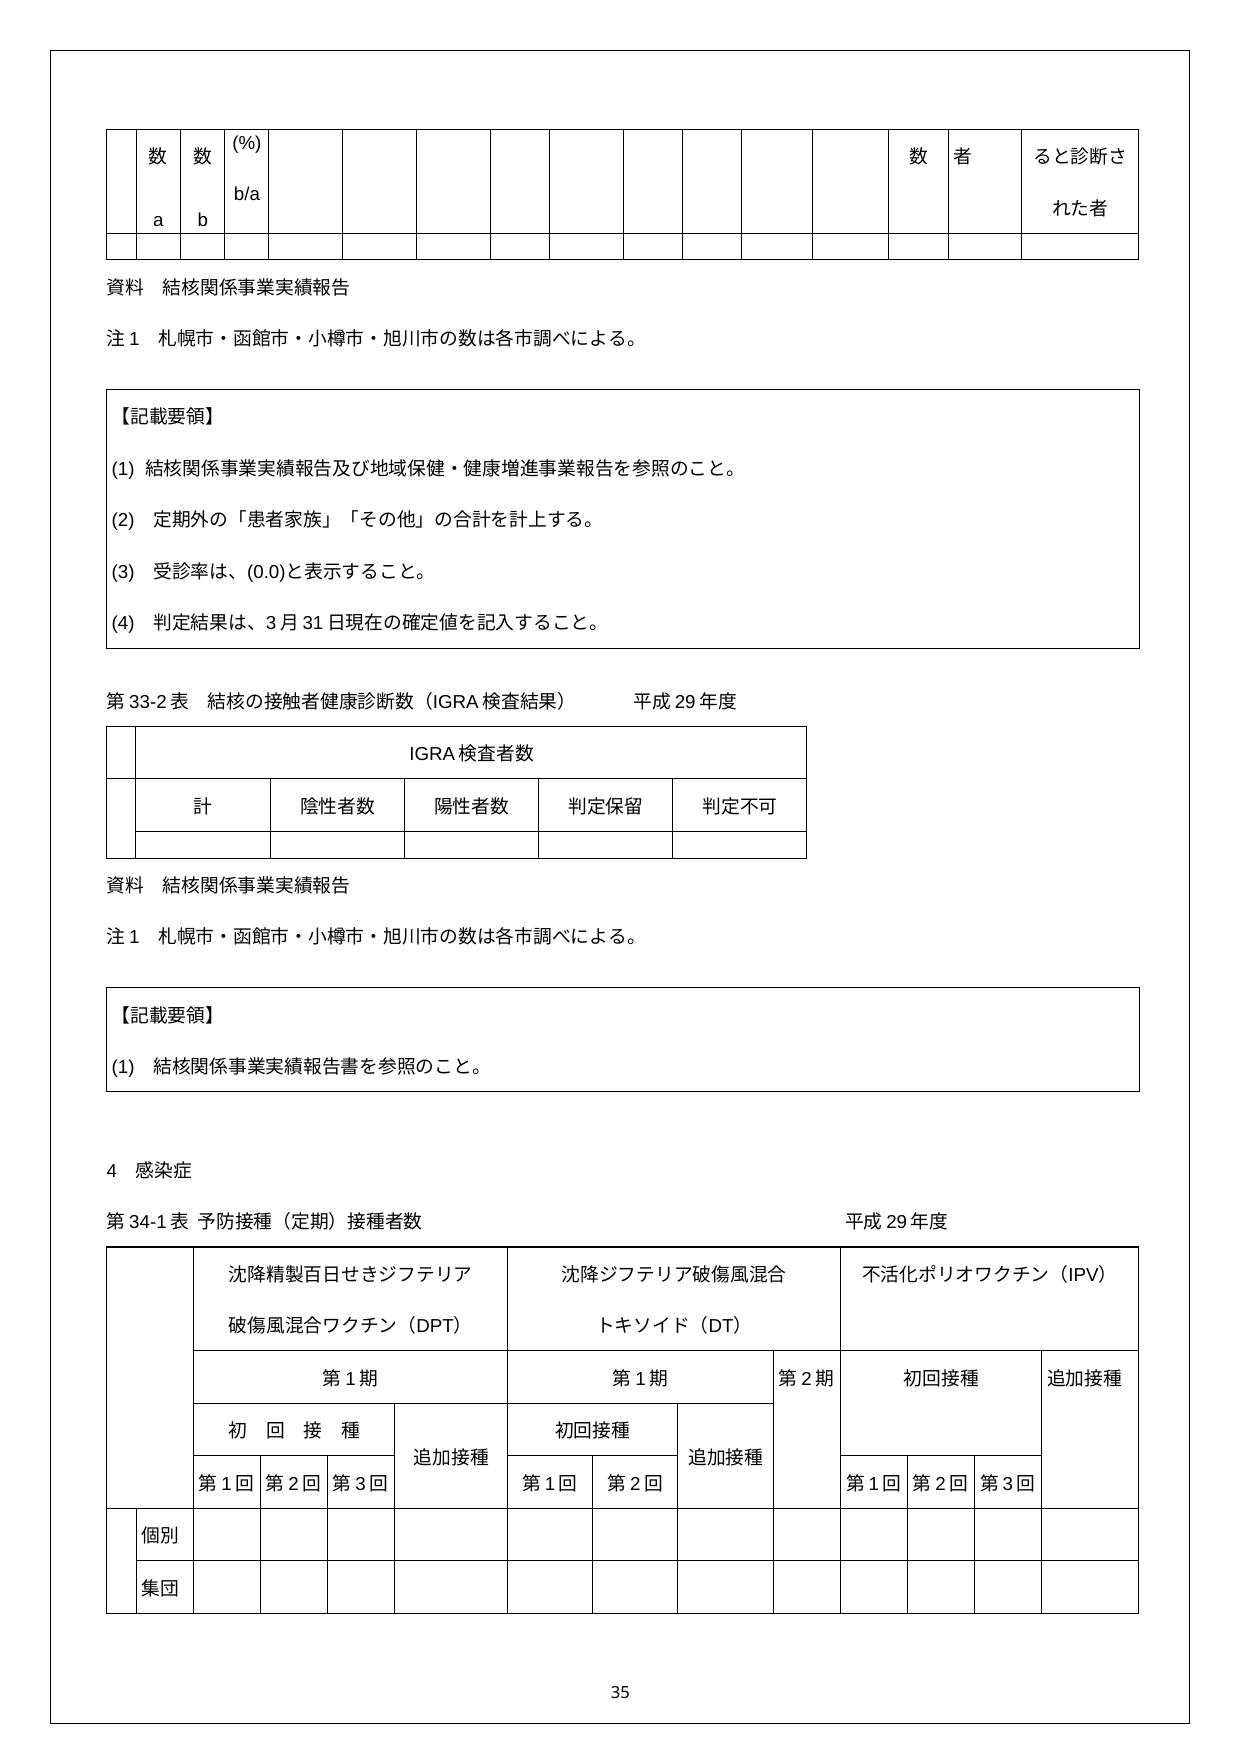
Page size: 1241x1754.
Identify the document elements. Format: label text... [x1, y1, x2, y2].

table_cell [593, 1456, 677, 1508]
text 注1 札幌市・函館市・小樽市・旭川市の数は各市調べによる。 [106, 910, 1134, 961]
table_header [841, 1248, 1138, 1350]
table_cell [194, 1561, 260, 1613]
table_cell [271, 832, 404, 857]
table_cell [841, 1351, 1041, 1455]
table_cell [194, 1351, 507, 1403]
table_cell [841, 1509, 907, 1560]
text 第33-2表 結核の接触者健康診断数（IGRA検査結果） 平成29年度 [106, 674, 1134, 726]
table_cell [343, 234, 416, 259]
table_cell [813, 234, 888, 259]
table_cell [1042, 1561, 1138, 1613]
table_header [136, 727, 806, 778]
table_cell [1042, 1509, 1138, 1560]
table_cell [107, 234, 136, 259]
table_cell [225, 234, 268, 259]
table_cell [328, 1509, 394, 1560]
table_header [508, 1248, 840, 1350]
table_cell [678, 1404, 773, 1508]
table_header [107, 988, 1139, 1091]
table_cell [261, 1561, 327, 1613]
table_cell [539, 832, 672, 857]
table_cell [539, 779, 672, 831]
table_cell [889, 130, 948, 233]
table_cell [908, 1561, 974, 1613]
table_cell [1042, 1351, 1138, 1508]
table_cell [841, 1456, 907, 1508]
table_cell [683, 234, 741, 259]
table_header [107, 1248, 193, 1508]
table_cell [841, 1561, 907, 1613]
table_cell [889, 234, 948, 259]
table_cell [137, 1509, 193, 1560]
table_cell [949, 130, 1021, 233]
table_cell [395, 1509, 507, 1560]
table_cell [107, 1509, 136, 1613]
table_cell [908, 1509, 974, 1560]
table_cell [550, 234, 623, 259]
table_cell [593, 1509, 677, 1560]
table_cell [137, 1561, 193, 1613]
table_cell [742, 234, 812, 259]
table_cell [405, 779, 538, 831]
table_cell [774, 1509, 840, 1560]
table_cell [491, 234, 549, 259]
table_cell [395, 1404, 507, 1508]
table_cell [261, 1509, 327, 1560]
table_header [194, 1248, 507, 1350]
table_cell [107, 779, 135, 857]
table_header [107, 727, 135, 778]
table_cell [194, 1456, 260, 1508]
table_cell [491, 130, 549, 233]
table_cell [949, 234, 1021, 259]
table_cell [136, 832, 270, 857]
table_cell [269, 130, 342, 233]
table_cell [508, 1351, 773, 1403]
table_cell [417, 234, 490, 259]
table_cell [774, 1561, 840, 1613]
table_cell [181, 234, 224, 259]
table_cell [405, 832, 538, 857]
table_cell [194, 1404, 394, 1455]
text 第34-1表 予防接種（定期）接種者数 平成29年度 [106, 1195, 1134, 1246]
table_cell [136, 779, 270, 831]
text 資料 結核関係事業実績報告 [106, 260, 1134, 312]
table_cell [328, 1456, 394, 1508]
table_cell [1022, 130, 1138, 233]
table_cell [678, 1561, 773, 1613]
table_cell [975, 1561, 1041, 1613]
text 4 感染症 [106, 1143, 1134, 1195]
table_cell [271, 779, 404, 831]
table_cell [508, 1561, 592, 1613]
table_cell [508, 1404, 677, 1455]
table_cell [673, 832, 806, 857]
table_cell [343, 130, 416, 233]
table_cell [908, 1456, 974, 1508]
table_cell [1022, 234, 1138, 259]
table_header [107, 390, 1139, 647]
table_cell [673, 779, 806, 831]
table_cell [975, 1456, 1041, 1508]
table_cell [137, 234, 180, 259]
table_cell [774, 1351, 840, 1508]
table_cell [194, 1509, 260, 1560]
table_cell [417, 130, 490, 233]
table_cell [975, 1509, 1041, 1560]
text 資料 結核関係事業実績報告 [106, 858, 1134, 910]
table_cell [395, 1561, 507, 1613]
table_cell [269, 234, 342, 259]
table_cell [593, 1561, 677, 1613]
text 注1 札幌市・函館市・小樽市・旭川市の数は各市調べによる。 [106, 312, 1134, 363]
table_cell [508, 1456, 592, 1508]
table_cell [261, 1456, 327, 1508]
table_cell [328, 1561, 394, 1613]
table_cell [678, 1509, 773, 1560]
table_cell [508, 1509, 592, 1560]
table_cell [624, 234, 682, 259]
